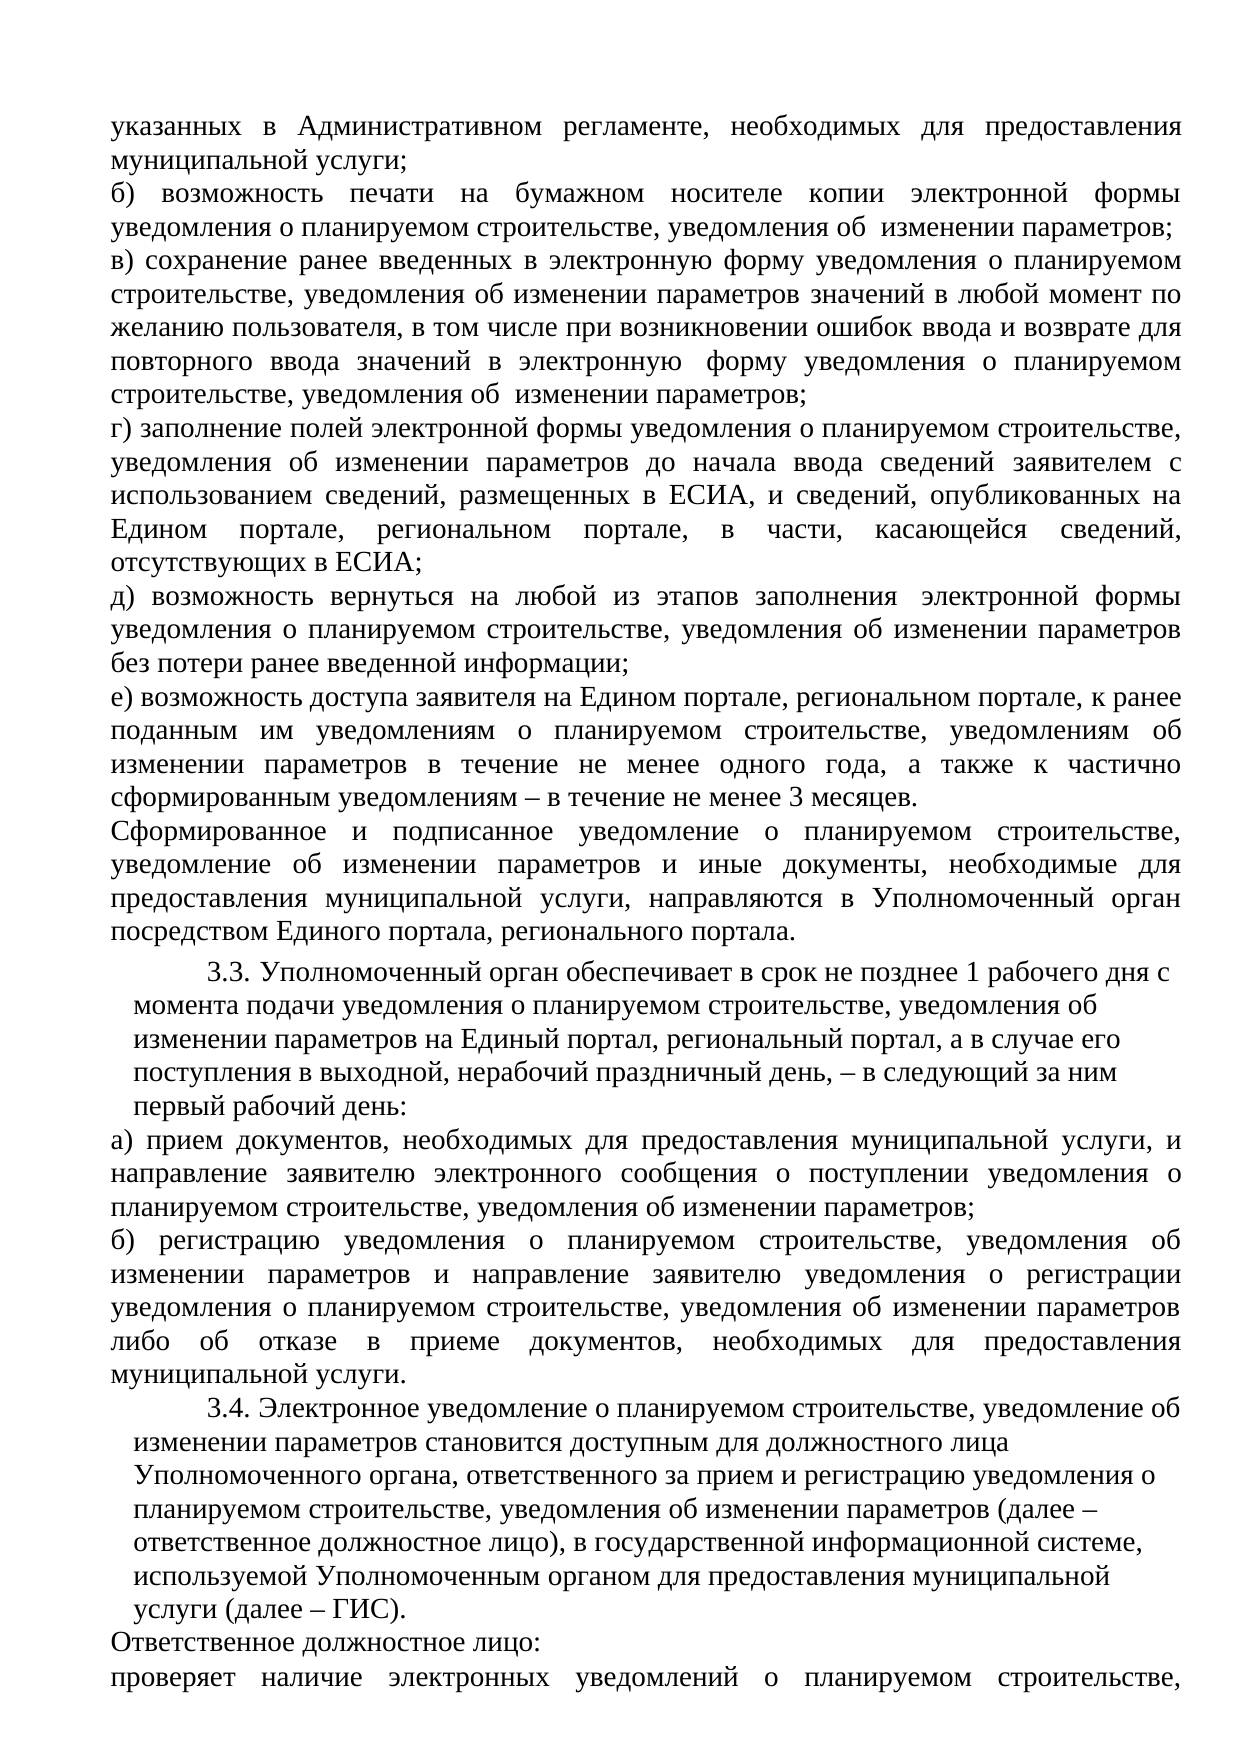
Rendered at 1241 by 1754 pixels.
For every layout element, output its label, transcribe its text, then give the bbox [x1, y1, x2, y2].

text б) регистрацию уведомления о планируемом строительстве, уведомления об изменении параметров и направление заявителю уведомления о регистрации уведомления о планируемом строительстве, уведомления об изменении параметров либо об отказе в приеме документов, необходимых для предоставления муниципальной услуги. [110, 1222, 1181, 1390]
text е) возможность доступа заявителя на Едином портале, региональном портале, к ранее поданным им уведомлениям о планируемом строительстве, уведомлениям об изменении параметров в течение не менее одного года, а также к частично сформированным уведомлениям – в течение не менее 3 месяцев. [110, 679, 1182, 813]
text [110, 1659, 1182, 1692]
text г) заполнение полей электронной формы уведомления о планируемом строительстве, уведомления об изменении параметров до начала ввода сведений заявителем с использованием сведений, размещенных в ЕСИА, и сведений, опубликованных на Едином портале, региональном портале, в части, касающейся сведений, отсутствующих в ЕСИА; [110, 410, 1182, 578]
list Уполномоченный орган обеспечивает в срок не позднее 1 рабочего дня с момента подачи уведомления о планируемом строительстве, уведомления об изменении параметров на Единый портал, региональный портал, а в случае его поступления в выходной, нерабочий праздничный день, – в следующий за ним первый рабочий день: [133, 954, 1182, 1122]
text а) прием документов, необходимых для предоставления муниципальной услуги, и направление заявителю электронного сообщения о поступлении уведомления о планируемом строительстве, уведомления об изменении параметров; [110, 1122, 1182, 1222]
list Электронное уведомление о планируемом строительстве, уведомление об изменении параметров становится доступным для должностного лица Уполномоченного органа, ответственного за прием и регистрацию уведомления о планируемом строительстве, уведомления об изменении параметров (далее – ответственное должностное лицо), в государственной информационной системе, используемой Уполномоченным органом для предоставления муниципальной услуги (далее – ГИС). [133, 1390, 1182, 1625]
text д) возможность вернуться на любой из этапов заполнения электронной формы уведомления о планируемом строительстве, уведомления об изменении параметров без потери ранее введенной информации; [110, 578, 1182, 679]
text б) возможность печати на бумажном носителе копии электронной формы уведомления о планируемом строительстве, уведомления об изменении параметров; [110, 175, 1181, 242]
text Сформированное и подписанное уведомление о планируемом строительстве, уведомление об изменении параметров и иные документы, необходимые для предоставления муниципальной услуги, направляются в Уполномоченный орган посредством Единого портала, регионального портала. [110, 813, 1181, 947]
text в) сохранение ранее введенных в электронную форму уведомления о планируемом строительстве, уведомления об изменении параметров значений в любой момент по желанию пользователя, в том числе при возникновении ошибок ввода и возврате для повторного ввода значений в электронную форму уведомления о планируемом строительстве, уведомления об изменении параметров; [110, 242, 1182, 410]
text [110, 108, 1182, 175]
text Ответственное должностное лицо: [110, 1625, 1205, 1659]
